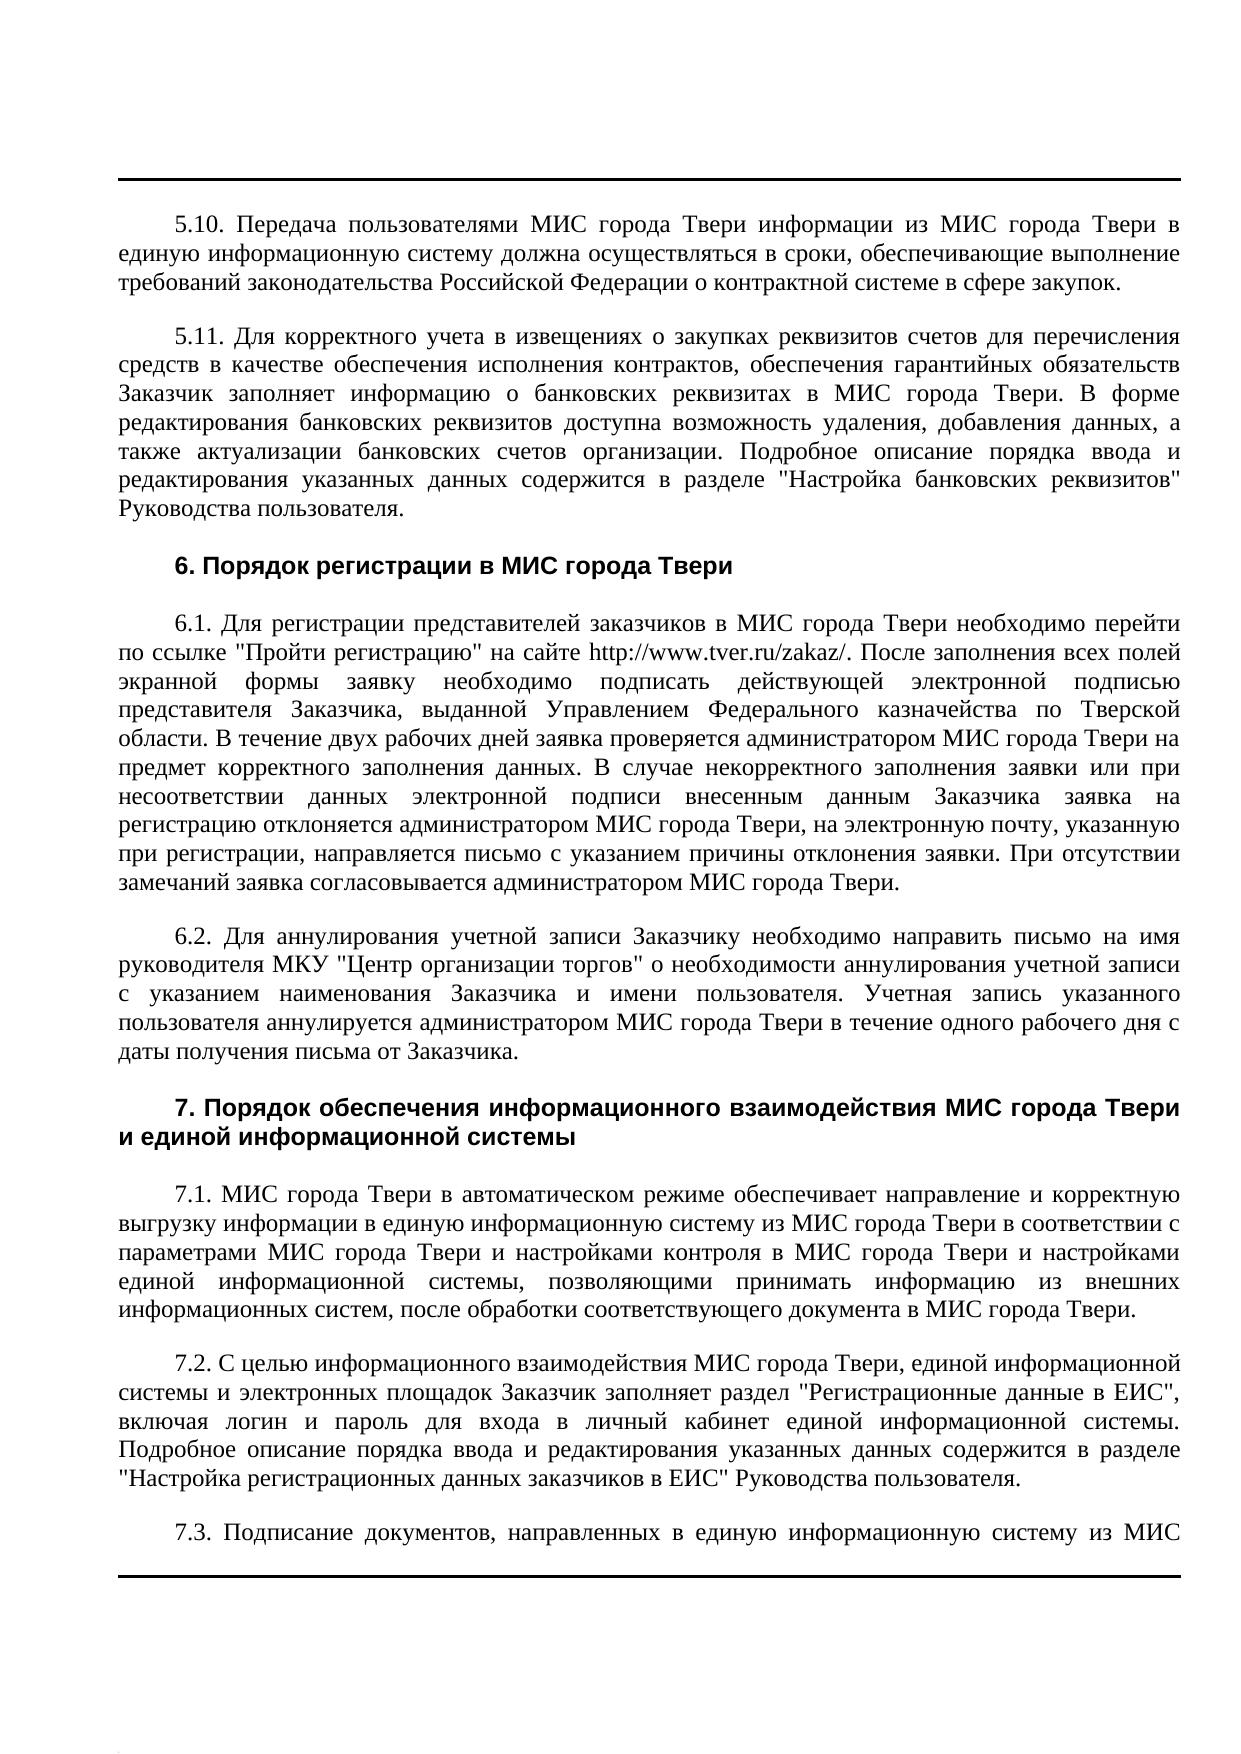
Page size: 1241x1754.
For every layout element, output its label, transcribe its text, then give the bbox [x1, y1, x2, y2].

text 7.2. С целью информационного взаимодействия МИС города Твери, единой информационной системы и электронных площадок Заказчик заполняет раздел "Регистрационные данные в ЕИС", включая логин и пароль для входа в личный кабинет единой информационной системы. Подробное описание порядка ввода и редактирования указанных данных содержится в разделе "Настройка регистрационных данных заказчиков в ЕИС" Руководства пользователя. [118, 1348, 1181, 1492]
title 6. Порядок регистрации в МИС города Твери [118, 551, 1181, 579]
text 5.11. Для корректного учета в извещениях о закупках реквизитов счетов для перечисления средств в качестве обеспечения исполнения контрактов, обеспечения гарантийных обязательств Заказчик заполняет информацию о банковских реквизитах в МИС города Твери. В форме редактирования банковских реквизитов доступна возможность удаления, добавления данных, а также актуализации банковских счетов организации. Подробное описание порядка ввода и редактирования указанных данных содержится в разделе "Настройка банковских реквизитов" Руководства пользователя. [118, 321, 1181, 522]
text 6.2. Для аннулирования учетной записи Заказчику необходимо направить письмо на имя руководителя МКУ "Центр организации торгов" о необходимости аннулирования учетной записи с указанием наименования Заказчика и имени пользователя. Учетная запись указанного пользователя аннулируется администратором МИС города Твери в течение одного рабочего дня с даты получения письма от Заказчика. [118, 921, 1181, 1064]
text 5.10. Передача пользователями МИС города Твери информации из МИС города Твери в единую информационную систему должна осуществляться в сроки, обеспечивающие выполнение требований законодательства Российской Федерации о контрактной системе в сфере закупок. [118, 209, 1181, 296]
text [118, 1517, 1181, 1546]
title 7. Порядок обеспечения информационного взаимодействия МИС города Твери и единой информационной системы [118, 1093, 1181, 1151]
text 6.1. Для регистрации представителей заказчиков в МИС города Твери необходимо перейти по ссылке "Пройти регистрацию" на сайте http://www.tver.ru/zakaz/. После заполнения всех полей экранной формы заявку необходимо подписать действующей электронной подписью представителя Заказчика, выданной Управлением Федерального казначейства по Тверской области. В течение двух рабочих дней заявка проверяется администратором МИС города Твери на предмет корректного заполнения данных. В случае некорректного заполнения заявки или при несоответствии данных электронной подписи внесенным данным Заказчика заявка на регистрацию отклоняется администратором МИС города Твери, на электронную почту, указанную при регистрации, направляется письмо с указанием причины отклонения заявки. При отсутствии замечаний заявка согласовывается администратором МИС города Твери. [118, 608, 1181, 896]
text 7.1. МИС города Твери в автоматическом режиме обеспечивает направление и корректную выгрузку информации в единую информационную систему из МИС города Твери в соответствии с параметрами МИС города Твери и настройками контроля в МИС города Твери и настройками единой информационной системы, позволяющими принимать информацию из внешних информационных систем, после обработки соответствующего документа в МИС города Твери. [118, 1179, 1181, 1323]
